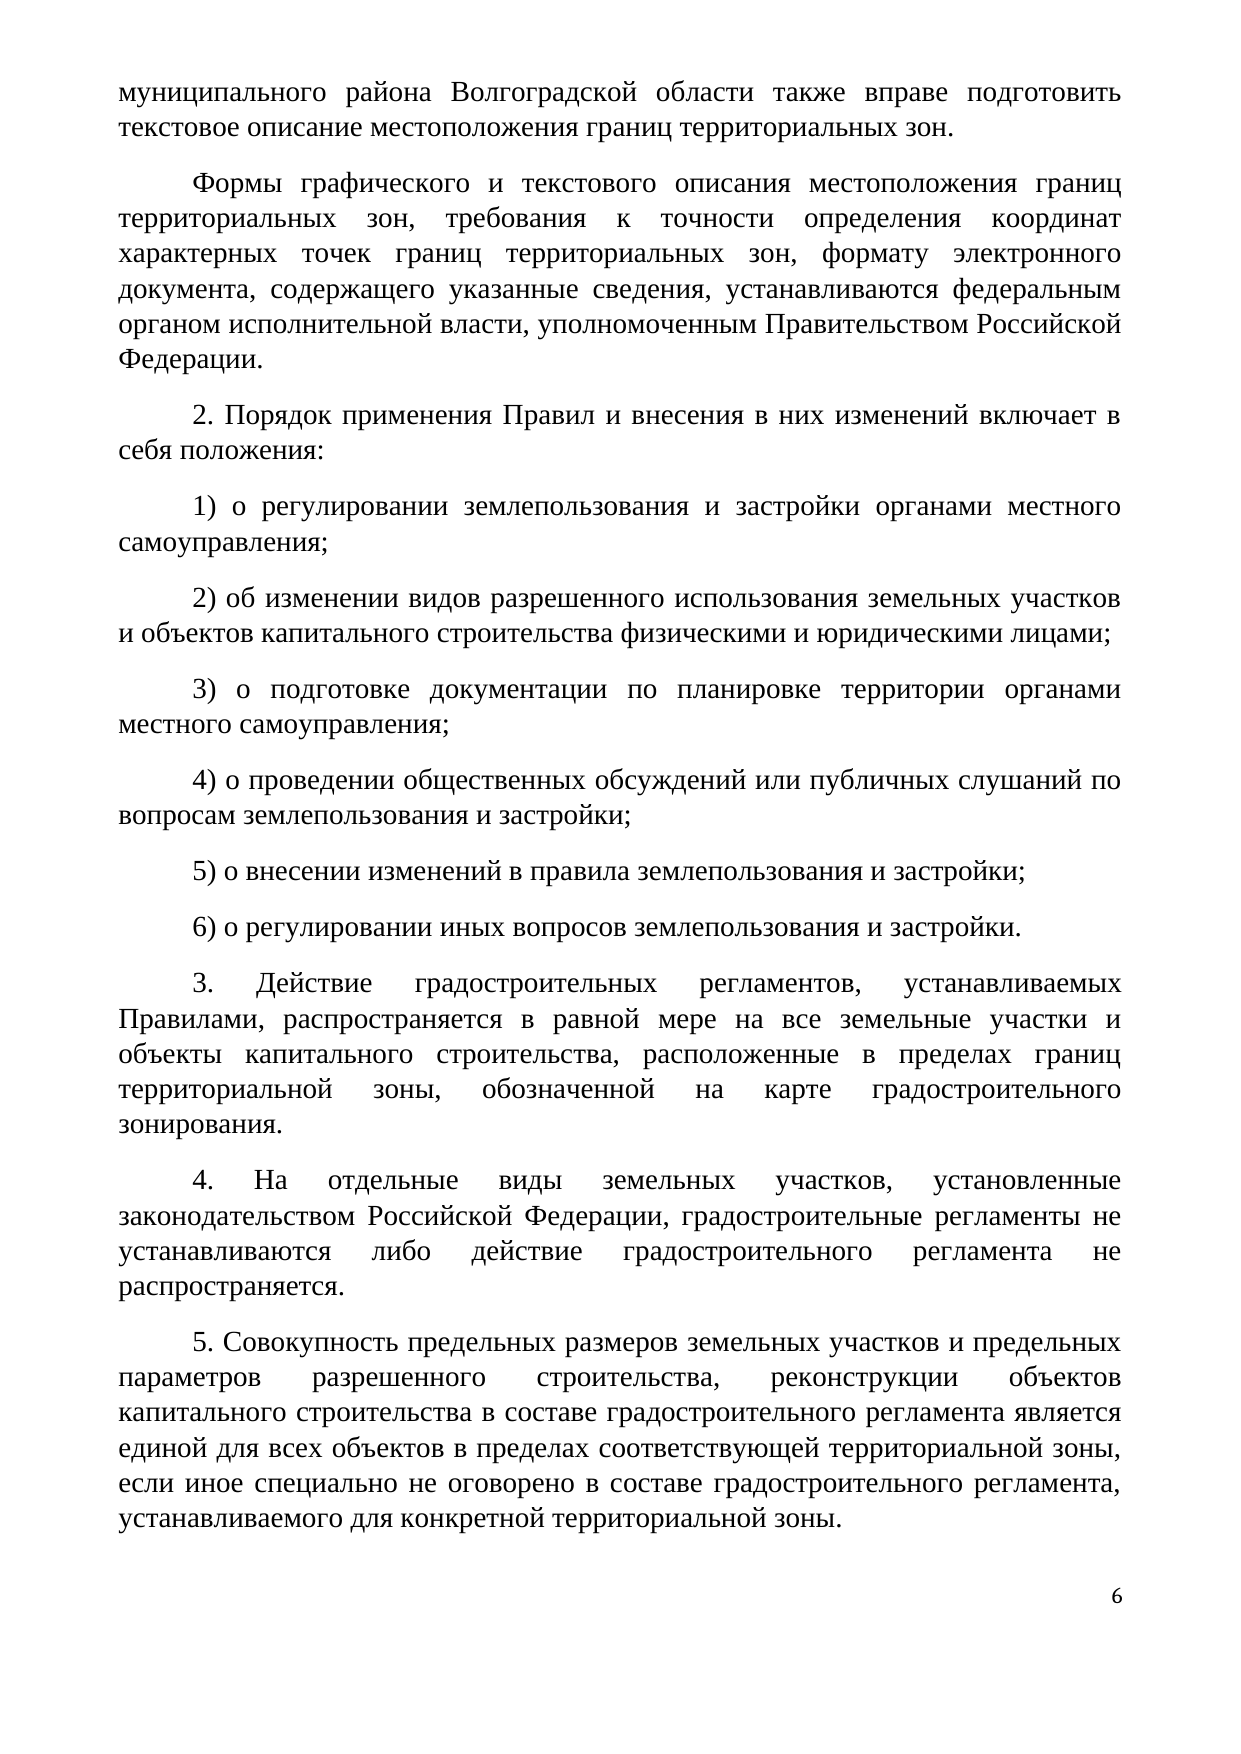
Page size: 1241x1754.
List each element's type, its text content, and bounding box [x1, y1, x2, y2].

text 2) об изменении видов разрешенного использования земельных участков и объектов капитального строительства физическими и юридическими лицами; [118, 580, 1122, 648]
text 5. Совокупность предельных размеров земельных участков и предельных параметров разрешенного строительства, реконструкции объектов капитального строительства в составе градостроительного регламента является единой для всех объектов в пределах соответствующей территориальной зоны, если иное специально не оговорено в составе градостроительного регламента, устанавливаемого для конкретной территориальной зоны. [118, 1324, 1122, 1534]
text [118, 74, 1122, 143]
text 1) о регулировании землепользования и застройки органами местного самоуправления; [118, 488, 1122, 557]
text 6) о регулировании иных вопросов землепользования и застройки. [118, 909, 1122, 943]
text Формы графического и текстового описания местоположения границ территориальных зон, требования к точности определения координат характерных точек границ территориальных зон, формату электронного документа, содержащего указанные сведения, устанавливаются федеральным органом исполнительной власти, уполномоченным Правительством Российской Федерации. [118, 165, 1122, 375]
text 2. Порядок применения Правил и внесения в них изменений включает в себя положения: [118, 397, 1122, 466]
text 4. На отдельные виды земельных участков, установленные законодательством Российской Федерации, градостроительные регламенты не устанавливаются либо действие градостроительного регламента не распространяется. [118, 1162, 1122, 1302]
text 4) о проведении общественных обсуждений или публичных слушаний по вопросам землепользования и застройки; [118, 762, 1122, 831]
text 3) о подготовке документации по планировке территории органами местного самоуправления; [118, 671, 1122, 740]
text 5) о внесении изменений в правила землепользования и застройки; [118, 853, 1122, 887]
text 3. Действие градостроительных регламентов, устанавливаемых Правилами, распространяется в равной мере на все земельные участки и объекты капитального строительства, расположенные в пределах границ территориальной зоны, обозначенной на карте градостроительного зонирования. [118, 966, 1122, 1140]
